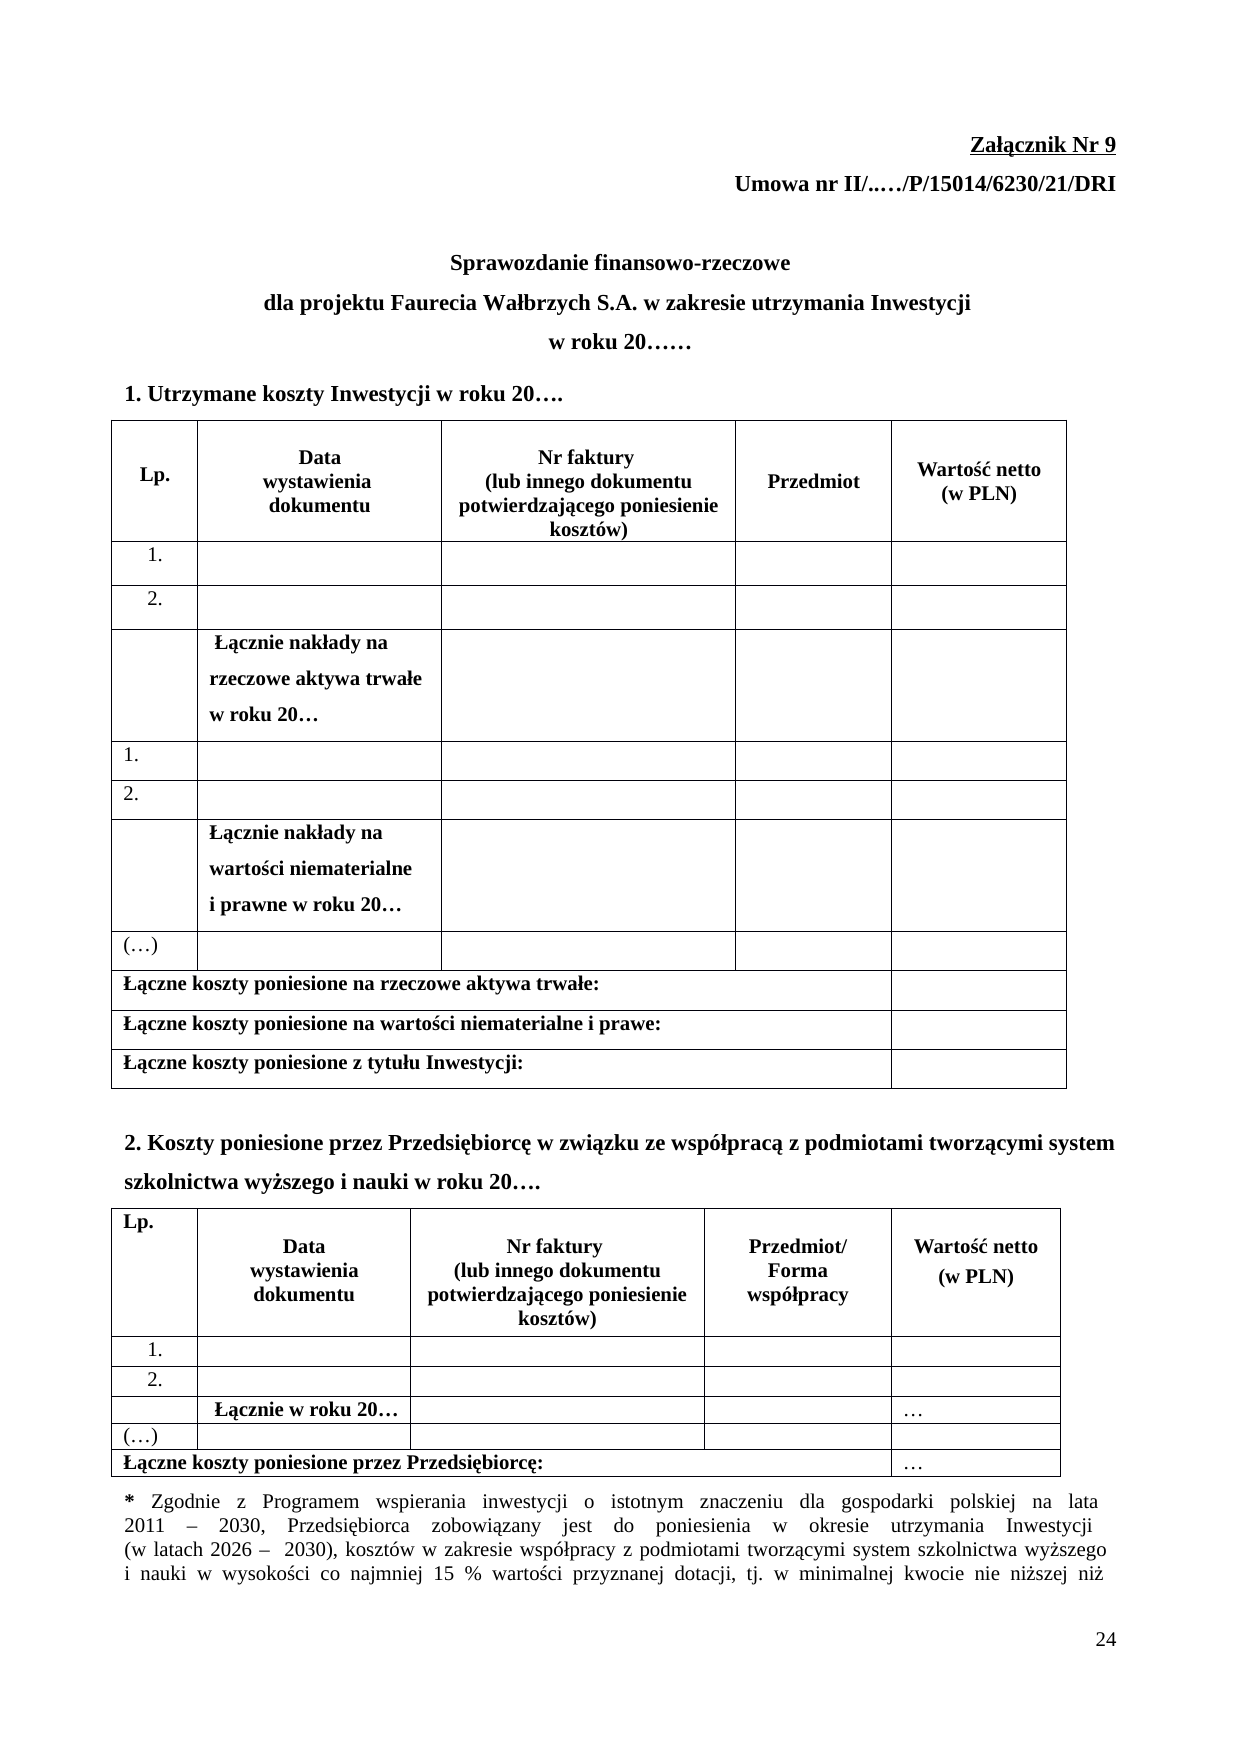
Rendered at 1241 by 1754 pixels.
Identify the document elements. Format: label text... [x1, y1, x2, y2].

table_cell [892, 1337, 1060, 1366]
table_cell [198, 1367, 410, 1396]
text Umowa nr II/..…/P/15014/6230/21/DRI [124, 170, 1116, 197]
table_header Przedmiot/ Forma współpracy [705, 1209, 891, 1336]
table_cell [442, 820, 735, 931]
table_cell [705, 1424, 891, 1449]
table_header Nr faktury (lub innego dokumentu potwierdzającego poniesienie kosztów) [442, 421, 735, 541]
table_cell Łącznie nakłady na wartości niematerialne i prawne w roku 20… [198, 820, 441, 931]
table_cell [112, 1397, 197, 1422]
table_cell [892, 781, 1066, 819]
table_cell 1. [112, 1337, 197, 1366]
table_cell [892, 1011, 1066, 1049]
table_cell [705, 1367, 891, 1396]
table_header Data wystawienia dokumentu [198, 1209, 410, 1336]
table_cell [736, 820, 891, 931]
table_cell [442, 781, 735, 819]
table_cell Łączne koszty poniesione na rzeczowe aktywa trwałe: [112, 971, 891, 1009]
table_cell 2. [112, 1367, 197, 1396]
table_cell [892, 971, 1066, 1009]
table_cell [198, 781, 441, 819]
table_cell [892, 1424, 1060, 1449]
table_cell 1. [112, 542, 197, 585]
table_cell … [892, 1397, 1060, 1422]
table_cell [892, 542, 1066, 585]
text Załącznik Nr 9 [124, 131, 1116, 157]
table_cell [892, 1050, 1066, 1088]
table_cell [411, 1424, 704, 1449]
text 2. Koszty poniesione przez Przedsiębiorcę w związku ze współpracą z podmiotami tworzącymi system szkolnictwa wyższego i nauki w roku 20…. [124, 1129, 1116, 1194]
table_cell [198, 1337, 410, 1366]
table_cell Łącznie nakłady na rzeczowe aktywa trwałe w roku 20… [198, 630, 441, 741]
table_cell [736, 781, 891, 819]
table_cell 1. [112, 742, 197, 780]
table_cell (…) [112, 932, 197, 970]
table_cell [892, 932, 1066, 970]
table_cell Łączne koszty poniesione z tytułu Inwestycji: [112, 1050, 891, 1088]
table_cell [736, 630, 891, 741]
text 1. Utrzymane koszty Inwestycji w roku 20…. [124, 380, 1116, 406]
table_header Wartość netto (w PLN) [892, 1209, 1060, 1336]
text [124, 1489, 1116, 1585]
table_cell [892, 630, 1066, 741]
table_cell [736, 586, 891, 629]
table_cell Łączne koszty poniesione przez Przedsiębiorcę: [112, 1450, 891, 1476]
table_cell [112, 820, 197, 931]
table_cell [892, 820, 1066, 931]
table_cell [198, 932, 441, 970]
table_cell … [892, 1450, 1060, 1476]
table_header Lp. [112, 1209, 197, 1336]
table_cell [198, 542, 441, 585]
table_cell [736, 932, 891, 970]
table_cell [442, 586, 735, 629]
table_cell Łączne koszty poniesione na wartości niematerialne i prawe: [112, 1011, 891, 1049]
table_cell [411, 1397, 704, 1422]
table_cell 2. [112, 586, 197, 629]
table_header Data wystawienia dokumentu [198, 421, 441, 541]
table_header Przedmiot [736, 421, 891, 541]
table_cell [705, 1337, 891, 1366]
table_header Wartość netto (w PLN) [892, 421, 1066, 541]
table_cell [442, 630, 735, 741]
table_cell [892, 742, 1066, 780]
table_cell [705, 1397, 891, 1422]
table_cell [112, 630, 197, 741]
table_cell 2. [112, 781, 197, 819]
table_cell [892, 586, 1066, 629]
text dla projektu Faurecia Wałbrzych S.A. w zakresie utrzymania Inwestycji w roku 20…… [124, 289, 1116, 354]
table_cell [892, 1367, 1060, 1396]
table_cell [411, 1367, 704, 1396]
table_cell [198, 1424, 410, 1449]
table_cell [411, 1337, 704, 1366]
table_cell [736, 542, 891, 585]
table_cell [442, 932, 735, 970]
table_cell [198, 586, 441, 629]
table_cell [736, 742, 891, 780]
table_cell Łącznie w roku 20… [198, 1397, 410, 1422]
table_header Nr faktury (lub innego dokumentu potwierdzającego poniesienie kosztów) [411, 1209, 704, 1336]
table_header Lp. [112, 421, 197, 541]
table_cell [442, 742, 735, 780]
text Sprawozdanie finansowo-rzeczowe [124, 249, 1116, 276]
table_cell [198, 742, 441, 780]
table_cell [442, 542, 735, 585]
table_cell (…) [112, 1424, 197, 1449]
